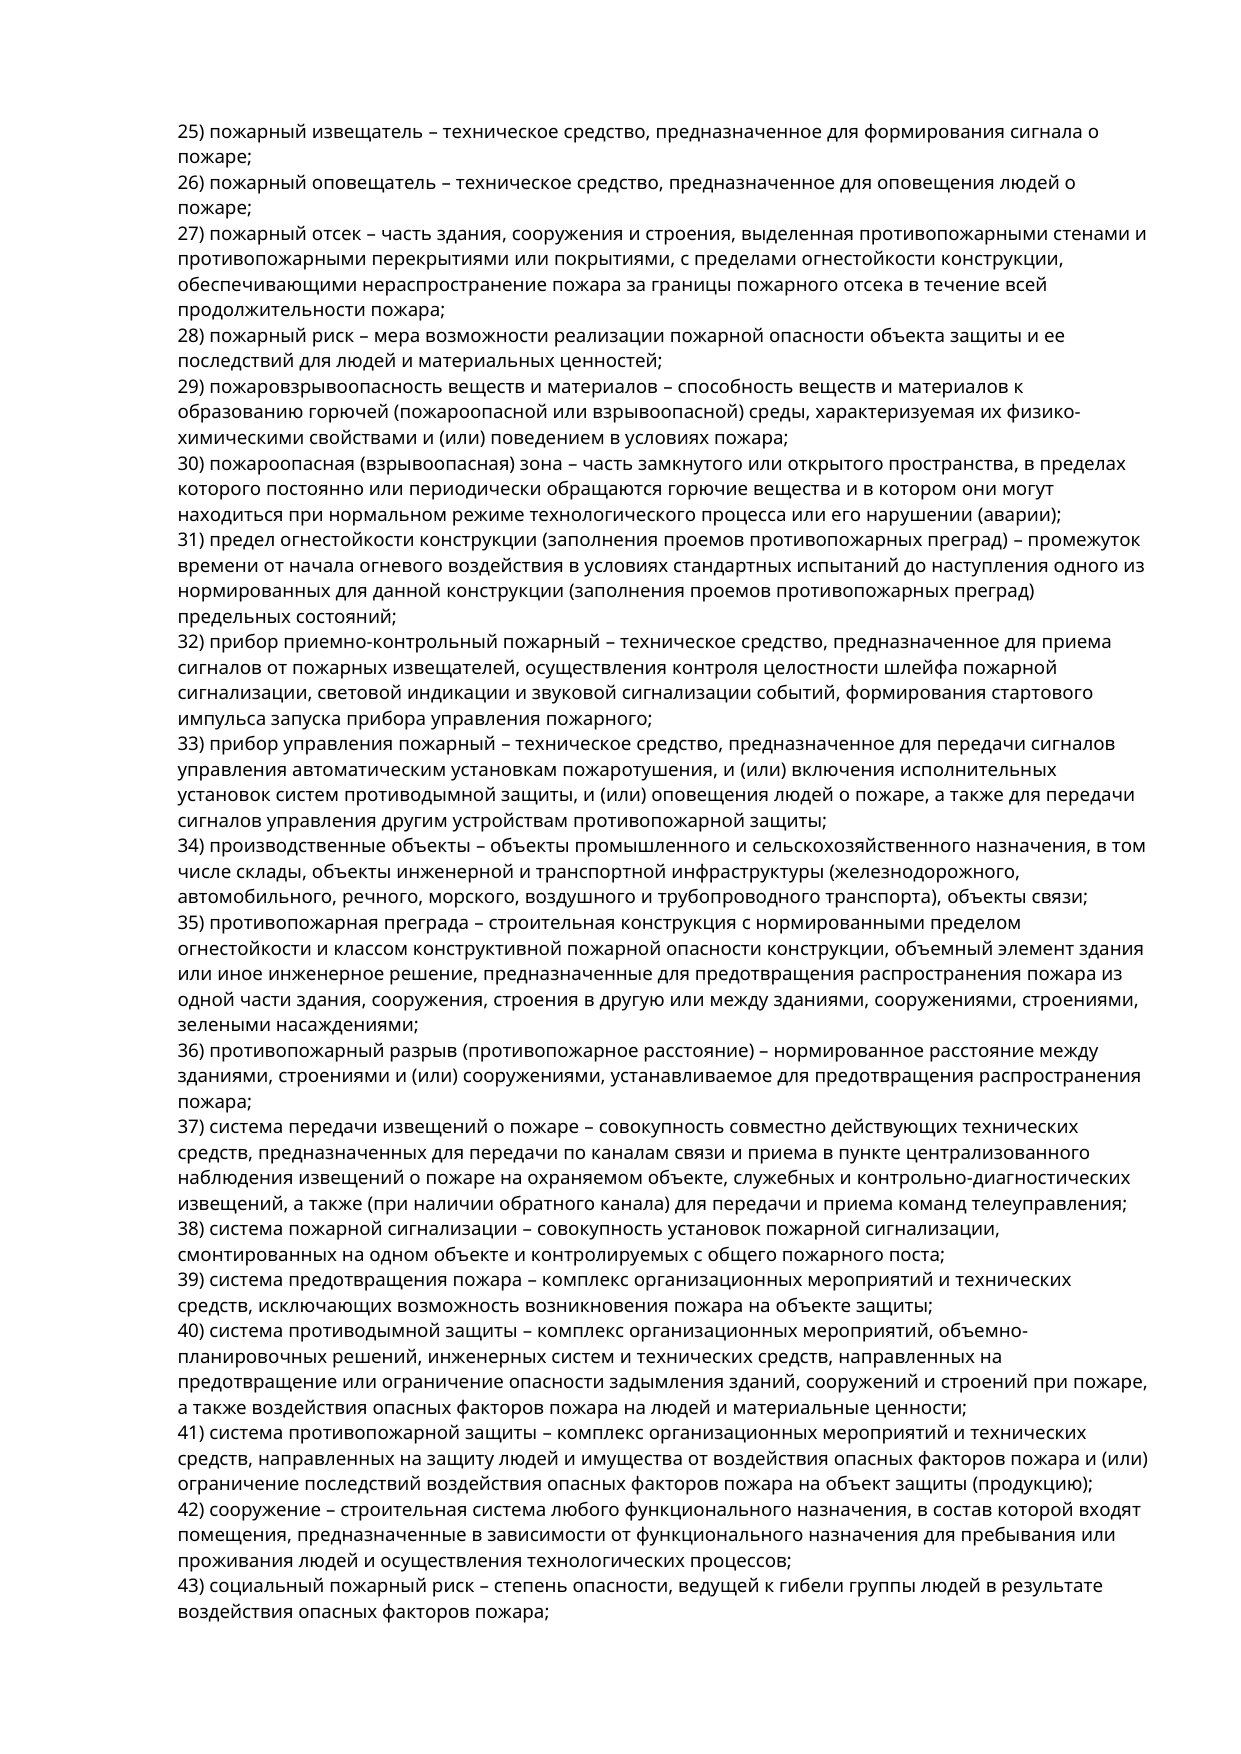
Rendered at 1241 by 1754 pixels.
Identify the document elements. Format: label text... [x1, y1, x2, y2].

text 28) пожарный риск – мера возможности реализации пожарной опасности объекта защиты и ее последствий для людей и материальных ценностей; [177, 322, 1152, 373]
text 40) система противодымной защиты – комплекс организационных мероприятий, объемно-планировочных решений, инженерных систем и технических средств, направленных на предотвращение или ограничение опасности задымления зданий, сооружений и строений при пожаре, а также воздействия опасных факторов пожара на людей и материальные ценности; [177, 1318, 1152, 1420]
text 42) сооружение – строительная система любого функционального назначения, в состав которой входят помещения, предназначенные в зависимости от функционального назначения для пребывания или проживания людей и осуществления технологических процессов; [177, 1496, 1152, 1573]
text 43) социальный пожарный риск – степень опасности, ведущей к гибели группы людей в результате воздействия опасных факторов пожара; [177, 1573, 1152, 1624]
text 36) противопожарный разрыв (противопожарное расстояние) – нормированное расстояние между зданиями, строениями и (или) сооружениями, устанавливаемое для предотвращения распространения пожара; [177, 1037, 1152, 1113]
text 32) прибор приемно-контрольный пожарный – техническое средство, предназначенное для приема сигналов от пожарных извещателей, осуществления контроля целостности шлейфа пожарной сигнализации, световой индикации и звуковой сигнализации событий, формирования стартового импульса запуска прибора управления пожарного; [177, 628, 1152, 731]
text 37) система передачи извещений о пожаре – совокупность совместно действующих технических средств, предназначенных для передачи по каналам связи и приема в пункте централизованного наблюдения извещений о пожаре на охраняемом объекте, служебных и контрольно-диагностических извещений, а также (при наличии обратного канала) для передачи и приема команд телеуправления; [177, 1113, 1152, 1216]
text 39) система предотвращения пожара – комплекс организационных мероприятий и технических средств, исключающих возможность возникновения пожара на объекте защиты; [177, 1267, 1152, 1318]
text 34) производственные объекты – объекты промышленного и сельскохозяйственного назначения, в том числе склады, объекты инженерной и транспортной инфраструктуры (железнодорожного, автомобильного, речного, морского, воздушного и трубопроводного транспорта), объекты связи; [177, 833, 1152, 909]
text 33) прибор управления пожарный – техническое средство, предназначенное для передачи сигналов управления автоматическим установкам пожаротушения, и (или) включения исполнительных установок систем противодымной защиты, и (или) оповещения людей о пожаре, а также для передачи сигналов управления другим устройствам противопожарной защиты; [177, 731, 1152, 833]
text 41) система противопожарной защиты – комплекс организационных мероприятий и технических средств, направленных на защиту людей и имущества от воздействия опасных факторов пожара и (или) ограничение последствий воздействия опасных факторов пожара на объект защиты (продукцию); [177, 1420, 1152, 1496]
text 25) пожарный извещатель – техническое средство, предназначенное для формирования сигнала о пожаре; [177, 118, 1152, 169]
text 38) система пожарной сигнализации – совокупность установок пожарной сигнализации, смонтированных на одном объекте и контролируемых с общего пожарного поста; [177, 1216, 1152, 1267]
text 31) предел огнестойкости конструкции (заполнения проемов противопожарных преград) – промежуток времени от начала огневого воздействия в условиях стандартных испытаний до наступления одного из нормированных для данной конструкции (заполнения проемов противопожарных преград) предельных состояний; [177, 526, 1152, 628]
text 35) противопожарная преграда – строительная конструкция с нормированными пределом огнестойкости и классом конструктивной пожарной опасности конструкции, объемный элемент здания или иное инженерное решение, предназначенные для предотвращения распространения пожара из одной части здания, сооружения, строения в другую или между зданиями, сооружениями, строениями, зелеными насаждениями; [177, 909, 1152, 1037]
text 30) пожароопасная (взрывоопасная) зона – часть замкнутого или открытого пространства, в пределах которого постоянно или периодически обращаются горючие вещества и в котором они могут находиться при нормальном режиме технологического процесса или его нарушении (аварии); [177, 450, 1152, 526]
text 29) пожаровзрывоопасность веществ и материалов – способность веществ и материалов к образованию горючей (пожароопасной или взрывоопасной) среды, характеризуемая их физико-химическими свойствами и (или) поведением в условиях пожара; [177, 373, 1152, 450]
text 26) пожарный оповещатель – техническое средство, предназначенное для оповещения людей о пожаре; [177, 169, 1152, 220]
text 27) пожарный отсек – часть здания, сооружения и строения, выделенная противопожарными стенами и противопожарными перекрытиями или покрытиями, с пределами огнестойкости конструкции, обеспечивающими нераспространение пожара за границы пожарного отсека в течение всей продолжительности пожара; [177, 220, 1152, 322]
